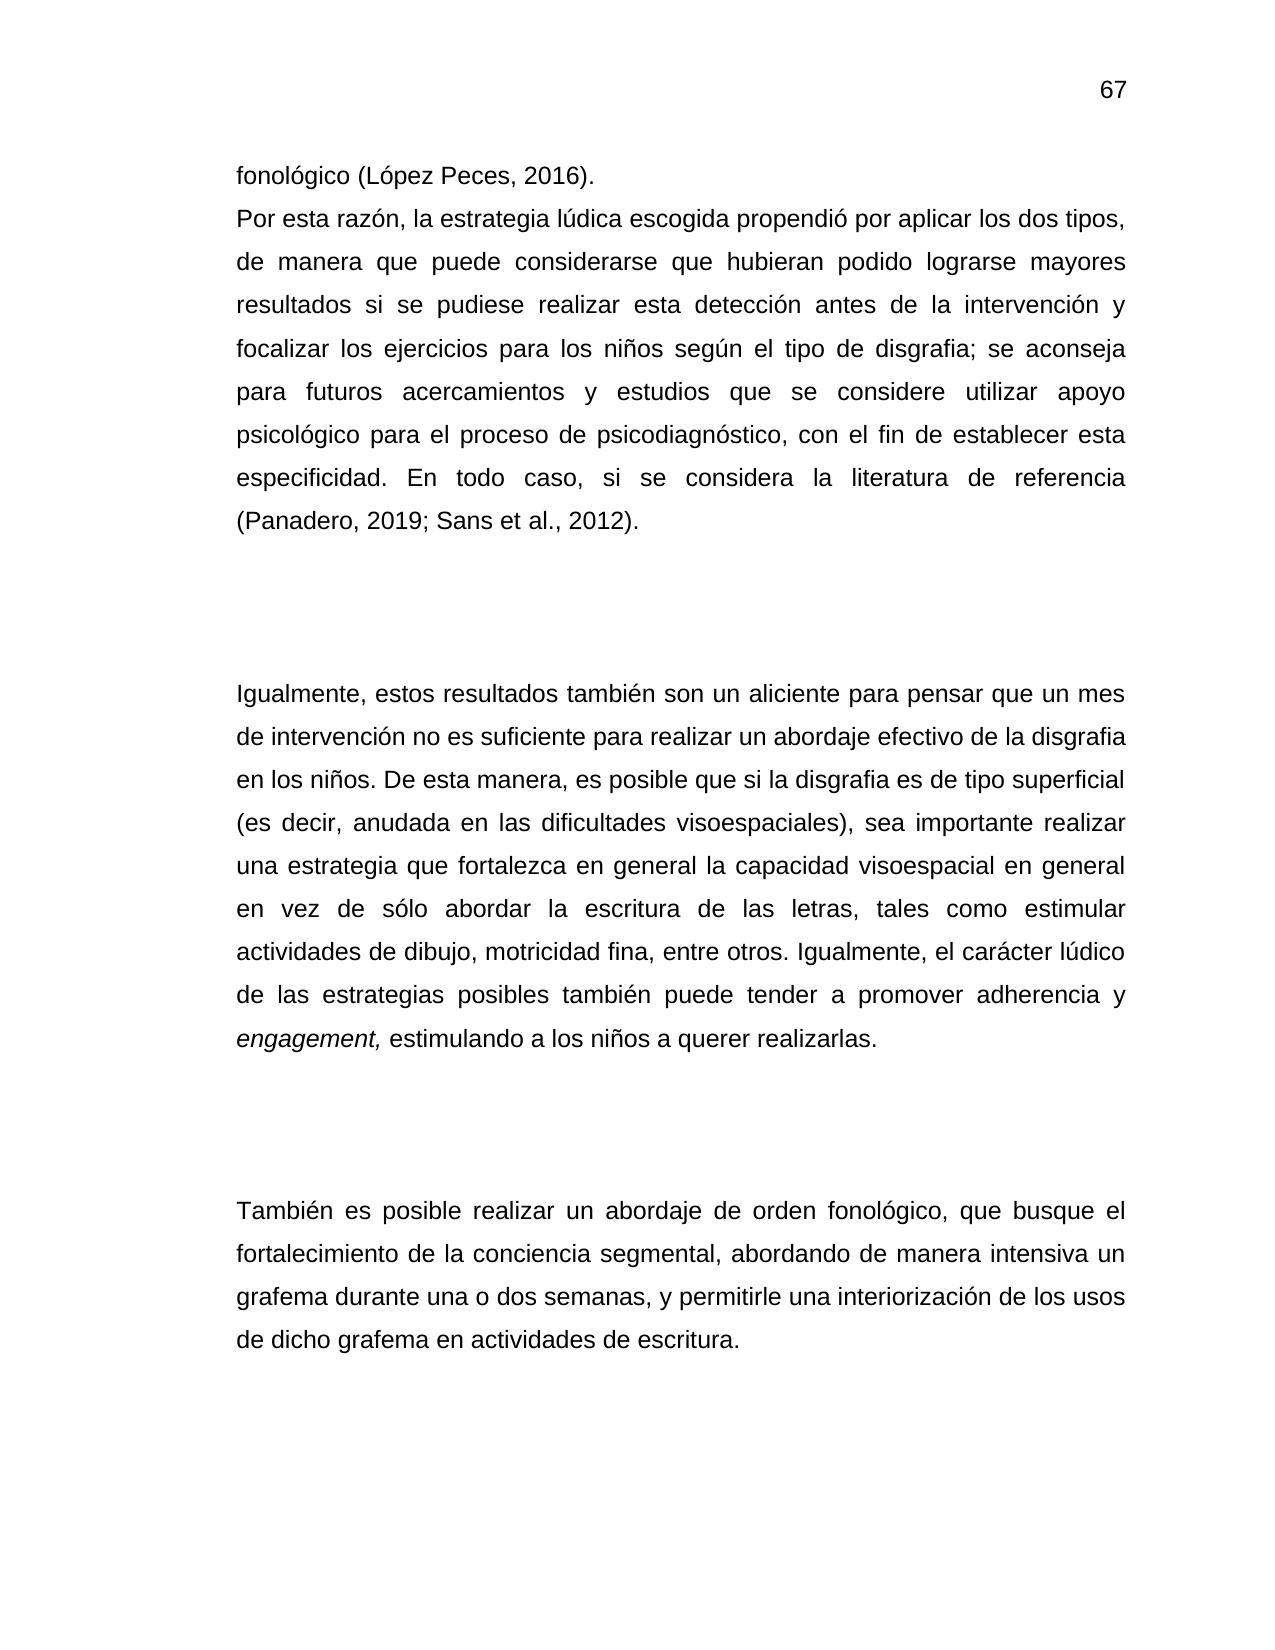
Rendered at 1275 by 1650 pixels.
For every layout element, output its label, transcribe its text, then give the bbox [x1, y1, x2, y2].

text Igualmente, estos resultados también son un aliciente para pensar que un mes de intervención no es suficiente para realizar un abordaje efectivo de la disgrafia en los niños. De esta manera, es posible que si la disgrafia es de tipo superficial (es decir, anudada en las dificultades visoespaciales), sea importante realizar una estrategia que fortalezca en general la capacidad visoespacial en general en vez de sólo abordar la escritura de las letras, tales como estimular actividades de dibujo, motricidad fina, entre otros. Igualmente, el carácter lúdico de las estrategias posibles también puede tender a promover adherencia y engagement, estimulando a los niños a querer realizarlas. [236, 679, 1127, 1052]
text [236, 161, 1127, 190]
text Por esta razón, la estrategia lúdica escogida propendió por aplicar los dos tipos, de manera que puede considerarse que hubieran podido lograrse mayores resultados si se pudiese realizar esta detección antes de la intervención y focalizar los ejercicios para los niños según el tipo de disgrafia; se aconseja para futuros acercamientos y estudios que se considere utilizar apoyo psicológico para el proceso de psicodiagnóstico, con el fin de establecer esta especificidad. En todo caso, si se considera la literatura de referencia (Panadero, 2019; Sans et al., 2012). [236, 204, 1127, 535]
text También es posible realizar un abordaje de orden fonológico, que busque el fortalecimiento de la conciencia segmental, abordando de manera intensiva un grafema durante una o dos semanas, y permitirle una interiorización de los usos de dicho grafema en actividades de escritura. [236, 1196, 1127, 1354]
